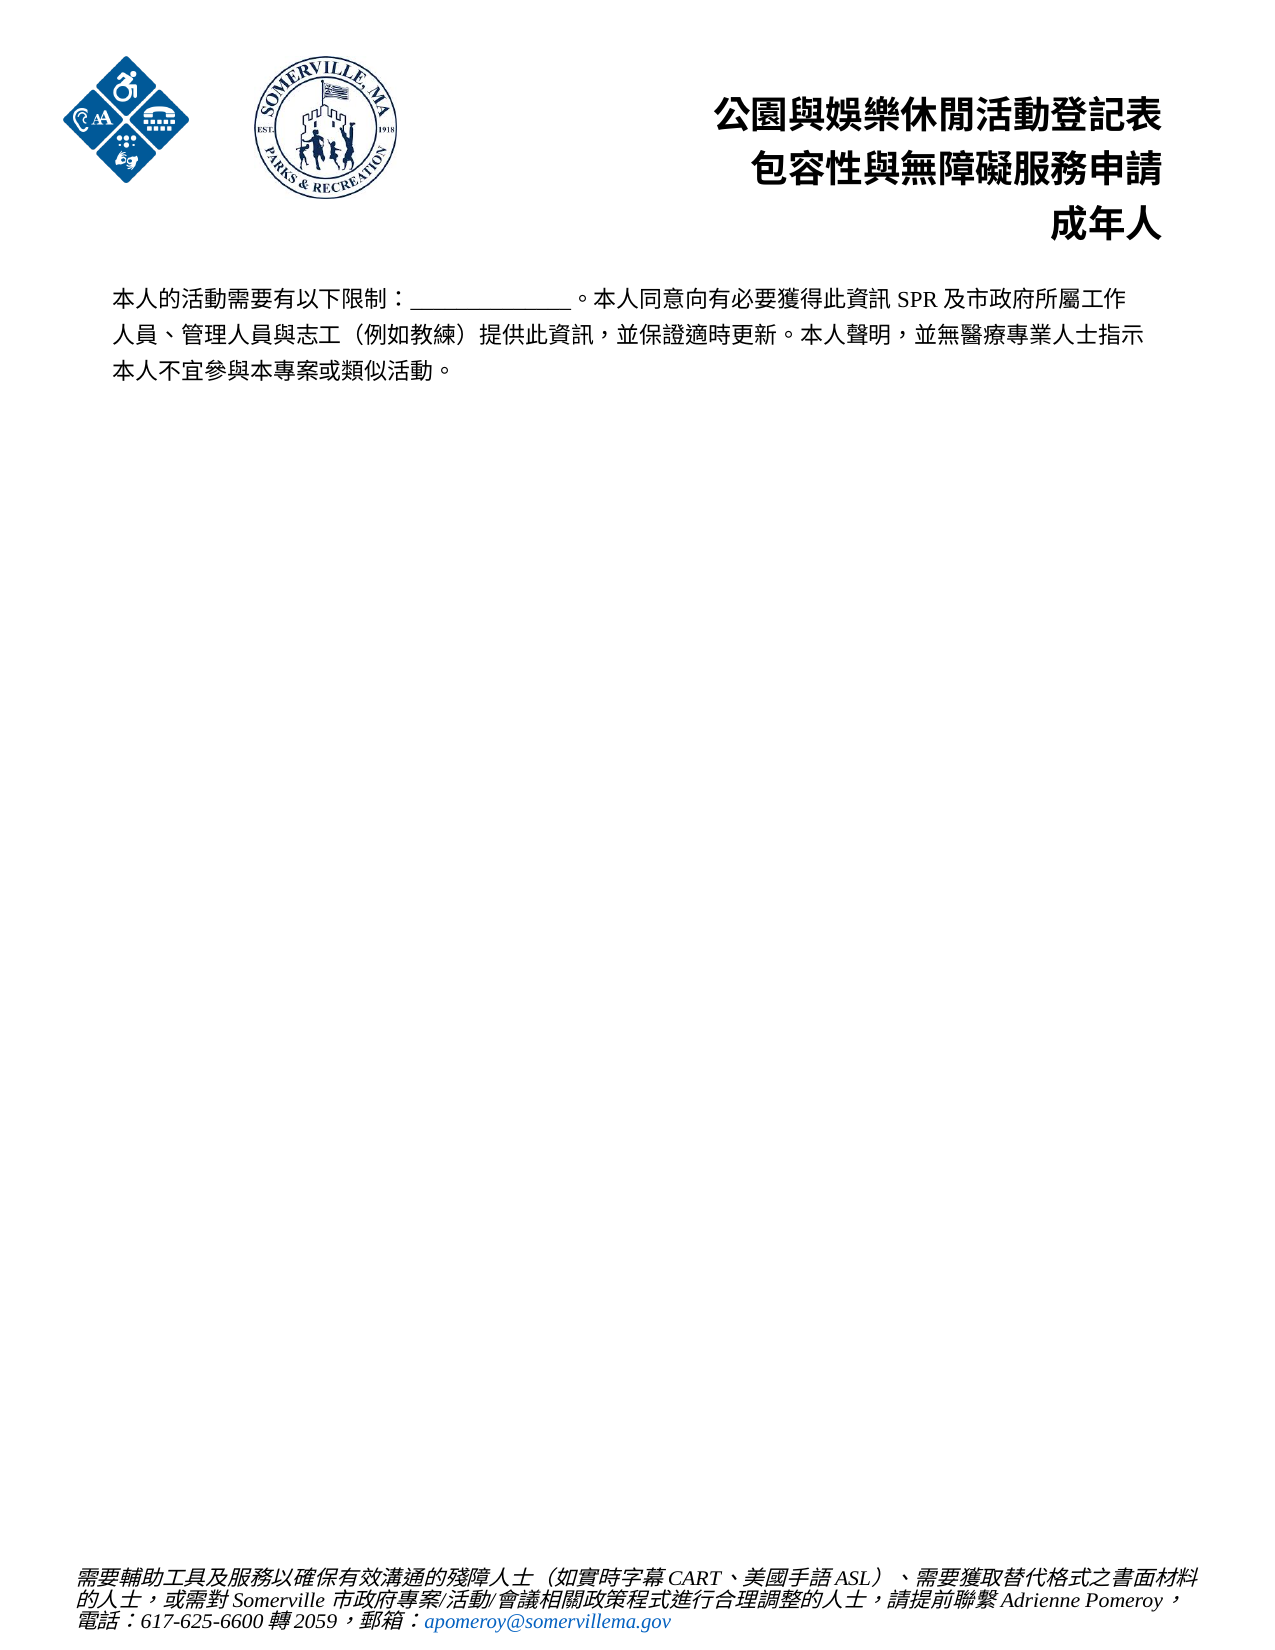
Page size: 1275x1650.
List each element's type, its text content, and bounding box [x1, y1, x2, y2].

text 本人的活動需要有以下限制：______________。本人同意向有必要獲得此資訊 SPR 及市政府所屬工作人員、管理人員與志工（例如教練）提供此資訊，並保證適時更新。本人聲明，並無醫療專業人士指示本人不宜參與本專案或類似活動。 [112, 281, 1144, 386]
picture [63, 56, 189, 183]
picture [254, 56, 397, 199]
